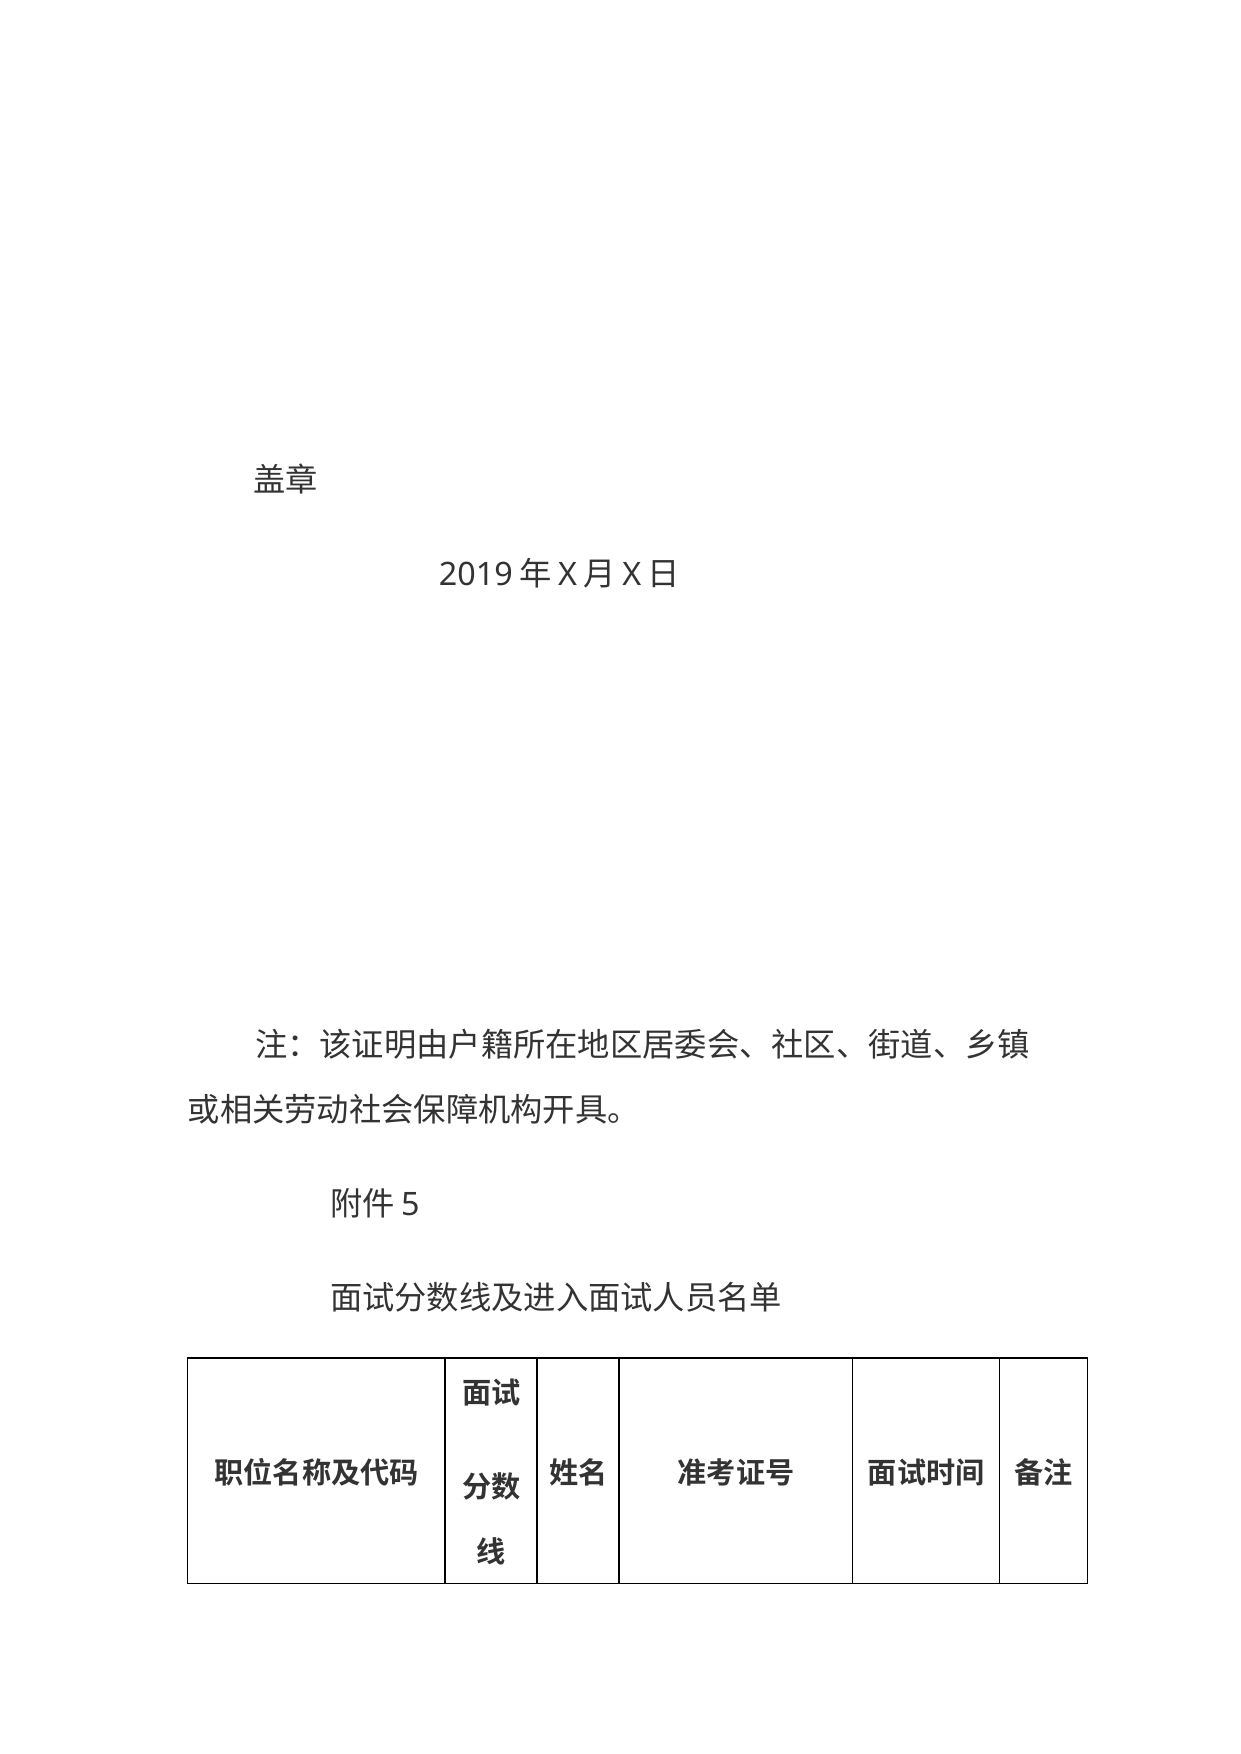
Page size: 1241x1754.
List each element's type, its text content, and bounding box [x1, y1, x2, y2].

table_header 面试时间 [853, 1359, 999, 1583]
text 注：该证明由户籍所在地区居委会、社区、街道、乡镇或相关劳动社会保障机构开具。 [187, 1009, 1053, 1139]
table_header 职位名称及代码 [188, 1359, 444, 1583]
text 面试分数线及进入面试人员名单 [330, 1263, 1053, 1328]
text 2019年X月X日 [187, 539, 1053, 604]
table_header 备注 [1000, 1359, 1087, 1583]
table_header 姓名 [538, 1359, 618, 1583]
table_header 面试 分数线 [446, 1359, 536, 1583]
text 盖章 [187, 444, 1053, 509]
text 附件5 [330, 1169, 1053, 1234]
table_header 准考证号 [620, 1359, 852, 1583]
